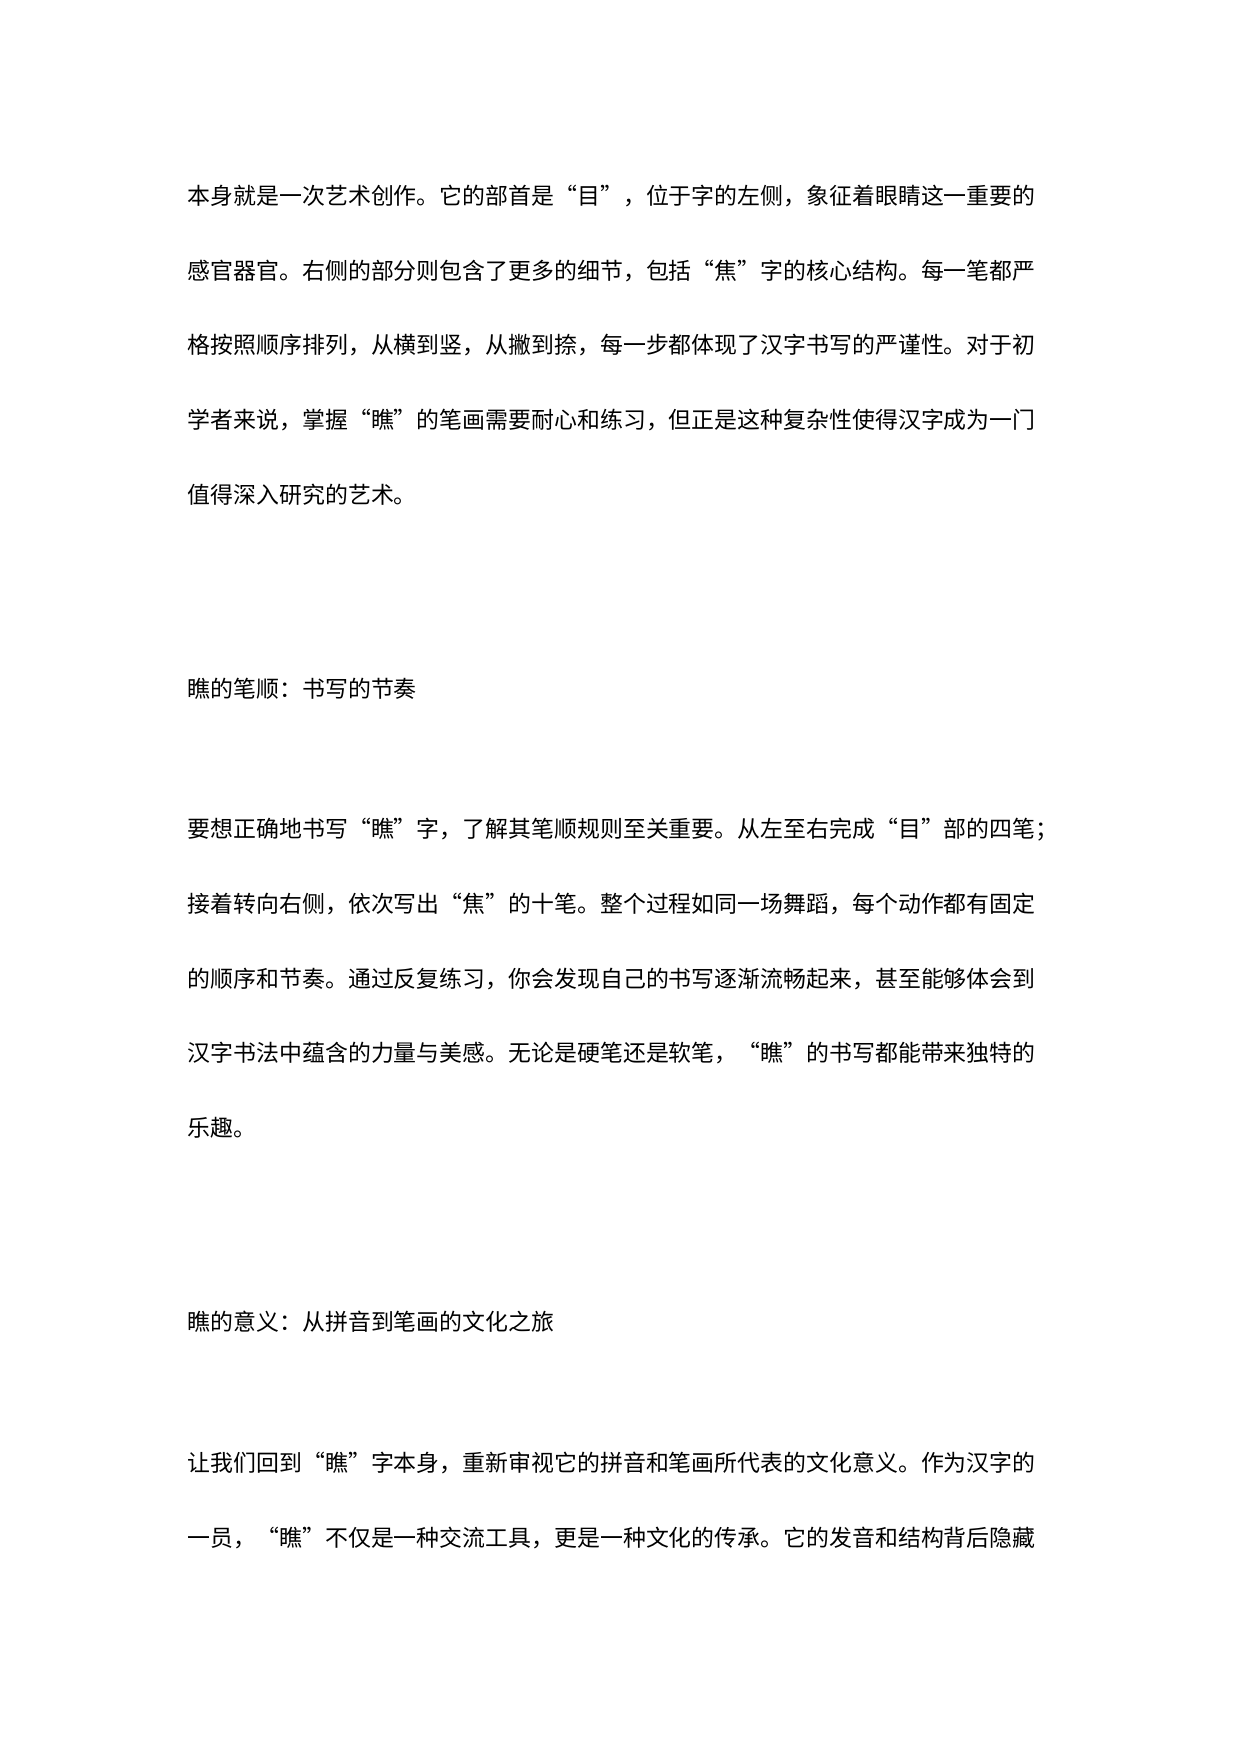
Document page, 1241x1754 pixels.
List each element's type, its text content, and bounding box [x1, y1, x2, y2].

text 瞧的笔顺：书写的节奏 [187, 655, 1053, 720]
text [187, 162, 1053, 526]
text 要想正确地书写“瞧”字，了解其笔顺规则至关重要。从左至右完成“目”部的四笔；接着转向右侧，依次写出“焦”的十笔。整个过程如同一场舞蹈，每个动作都有固定的顺序和节奏。通过反复练习，你会发现自己的书写逐渐流畅起来，甚至能够体会到汉字书法中蕴含的力量与美感。无论是硬笔还是软笔，“瞧”的书写都能带来独特的乐趣。 [187, 795, 1053, 1159]
text 瞧的意义：从拼音到笔画的文化之旅 [187, 1288, 1053, 1353]
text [187, 1429, 1053, 1568]
